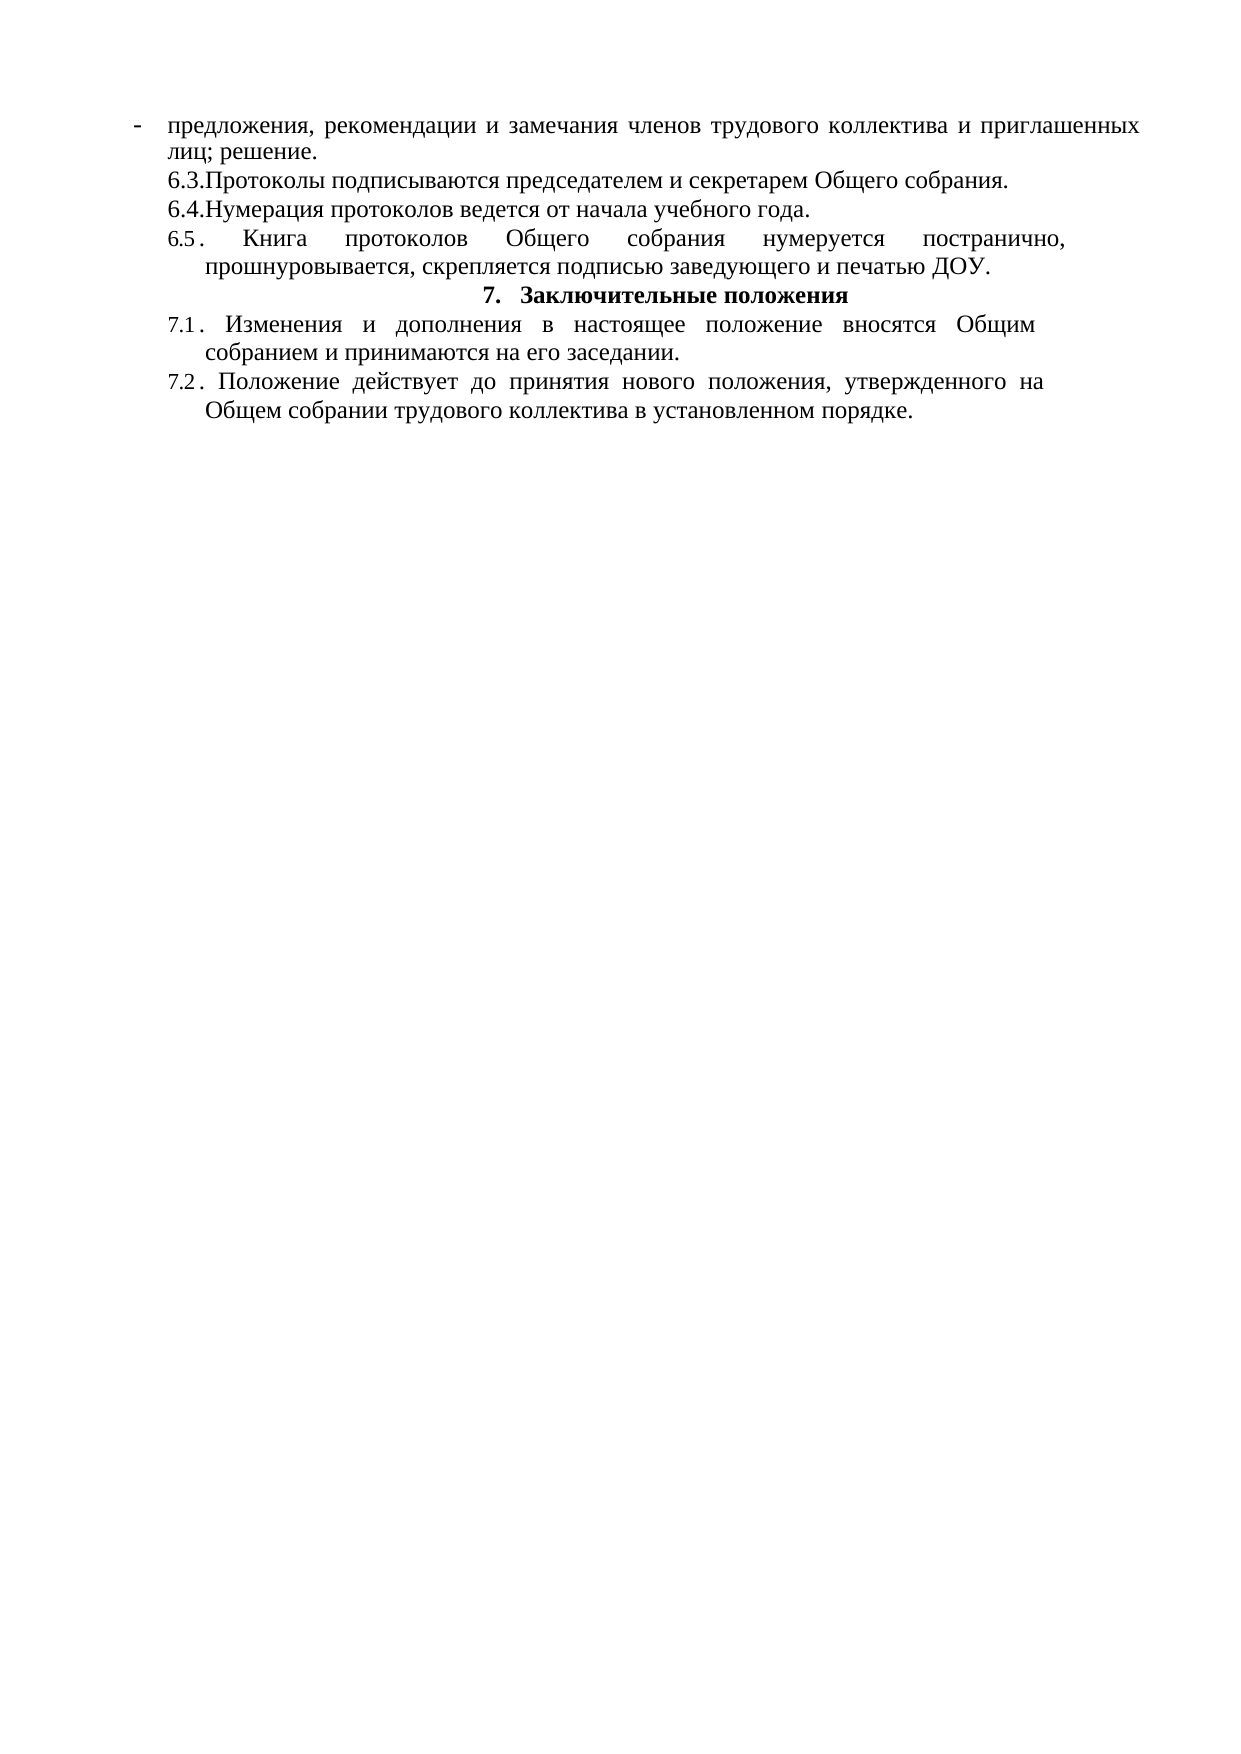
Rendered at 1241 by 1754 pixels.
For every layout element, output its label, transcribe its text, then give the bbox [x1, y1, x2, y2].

list . Изменения и дополнения в настоящее положение вносятся Общим собранием и принимаются на его заседании. [167, 309, 1037, 366]
list предложения, рекомендации и замечания членов трудового коллектива и приглашенных лиц; решение. [130, 110, 1141, 165]
text 6.3.Протоколы подписываются председателем и секретарем Общего собрания. [167, 165, 1152, 194]
list . Положение действует до принятия нового положения, утвержденного на Общем собрании трудового коллектива в установленном порядке. [167, 366, 1045, 424]
text 6.4.Нумерация протоколов ведется от начала учебного года. [167, 194, 988, 223]
list Заключительные положения [482, 280, 1152, 309]
list . Книга протоколов Общего собрания нумеруется постранично, прошнуровывается, скрепляется подписью заведующего и печатью ДОУ. [167, 223, 1066, 280]
